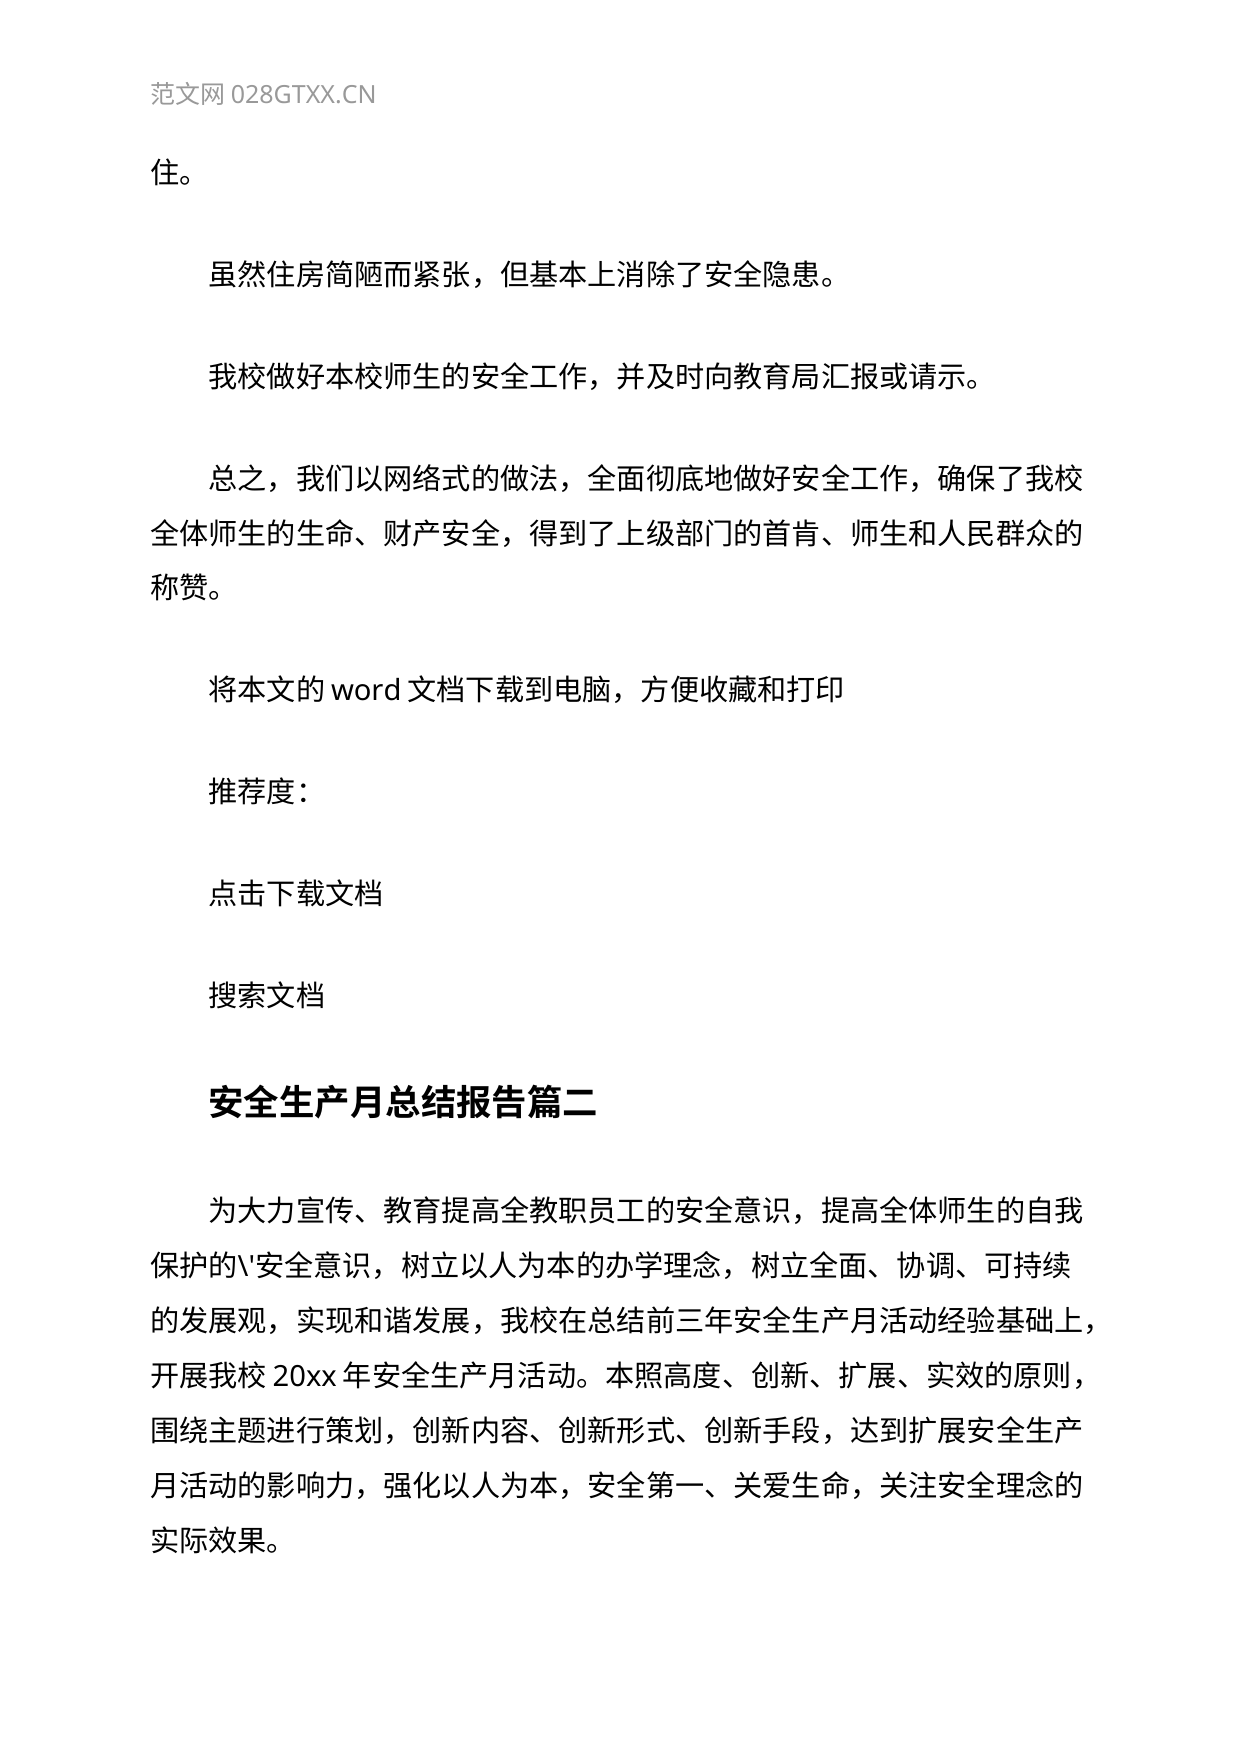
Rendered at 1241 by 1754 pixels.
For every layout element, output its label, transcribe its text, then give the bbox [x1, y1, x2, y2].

text 点击下载文档 [150, 871, 1090, 913]
text 将本文的word文档下载到电脑，方便收藏和打印 [150, 667, 1090, 709]
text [150, 150, 1090, 192]
text 总之，我们以网络式的做法，全面彻底地做好安全工作，确保了我校全体师生的生命、财产安全，得到了上级部门的首肯、师生和人民群众的称赞。 [150, 455, 1090, 607]
text 虽然住房简陋而紧张，但基本上消除了安全隐患。 [150, 252, 1090, 294]
text 我校做好本校师生的安全工作，并及时向教育局汇报或请示。 [150, 353, 1090, 396]
text 推荐度： [150, 769, 1090, 811]
text 搜索文档 [150, 972, 1090, 1015]
text 为大力宣传、教育提高全教职员工的安全意识，提高全体师生的自我保护的\'安全意识，树立以人为本的办学理念，树立全面、协调、可持续的发展观，实现和谐发展，我校在总结前三年安全生产月活动经验基础上，开展我校20xx年安全生产月活动。本照高度、创新、扩展、实效的原则，围绕主题进行策划，创新内容、创新形式、创新手段，达到扩展安全生产月活动的影响力，强化以人为本，安全第一、关爱生命，关注安全理念的实际效果。 [150, 1188, 1090, 1559]
text 安全生产月总结报告篇二 [150, 1074, 1090, 1125]
